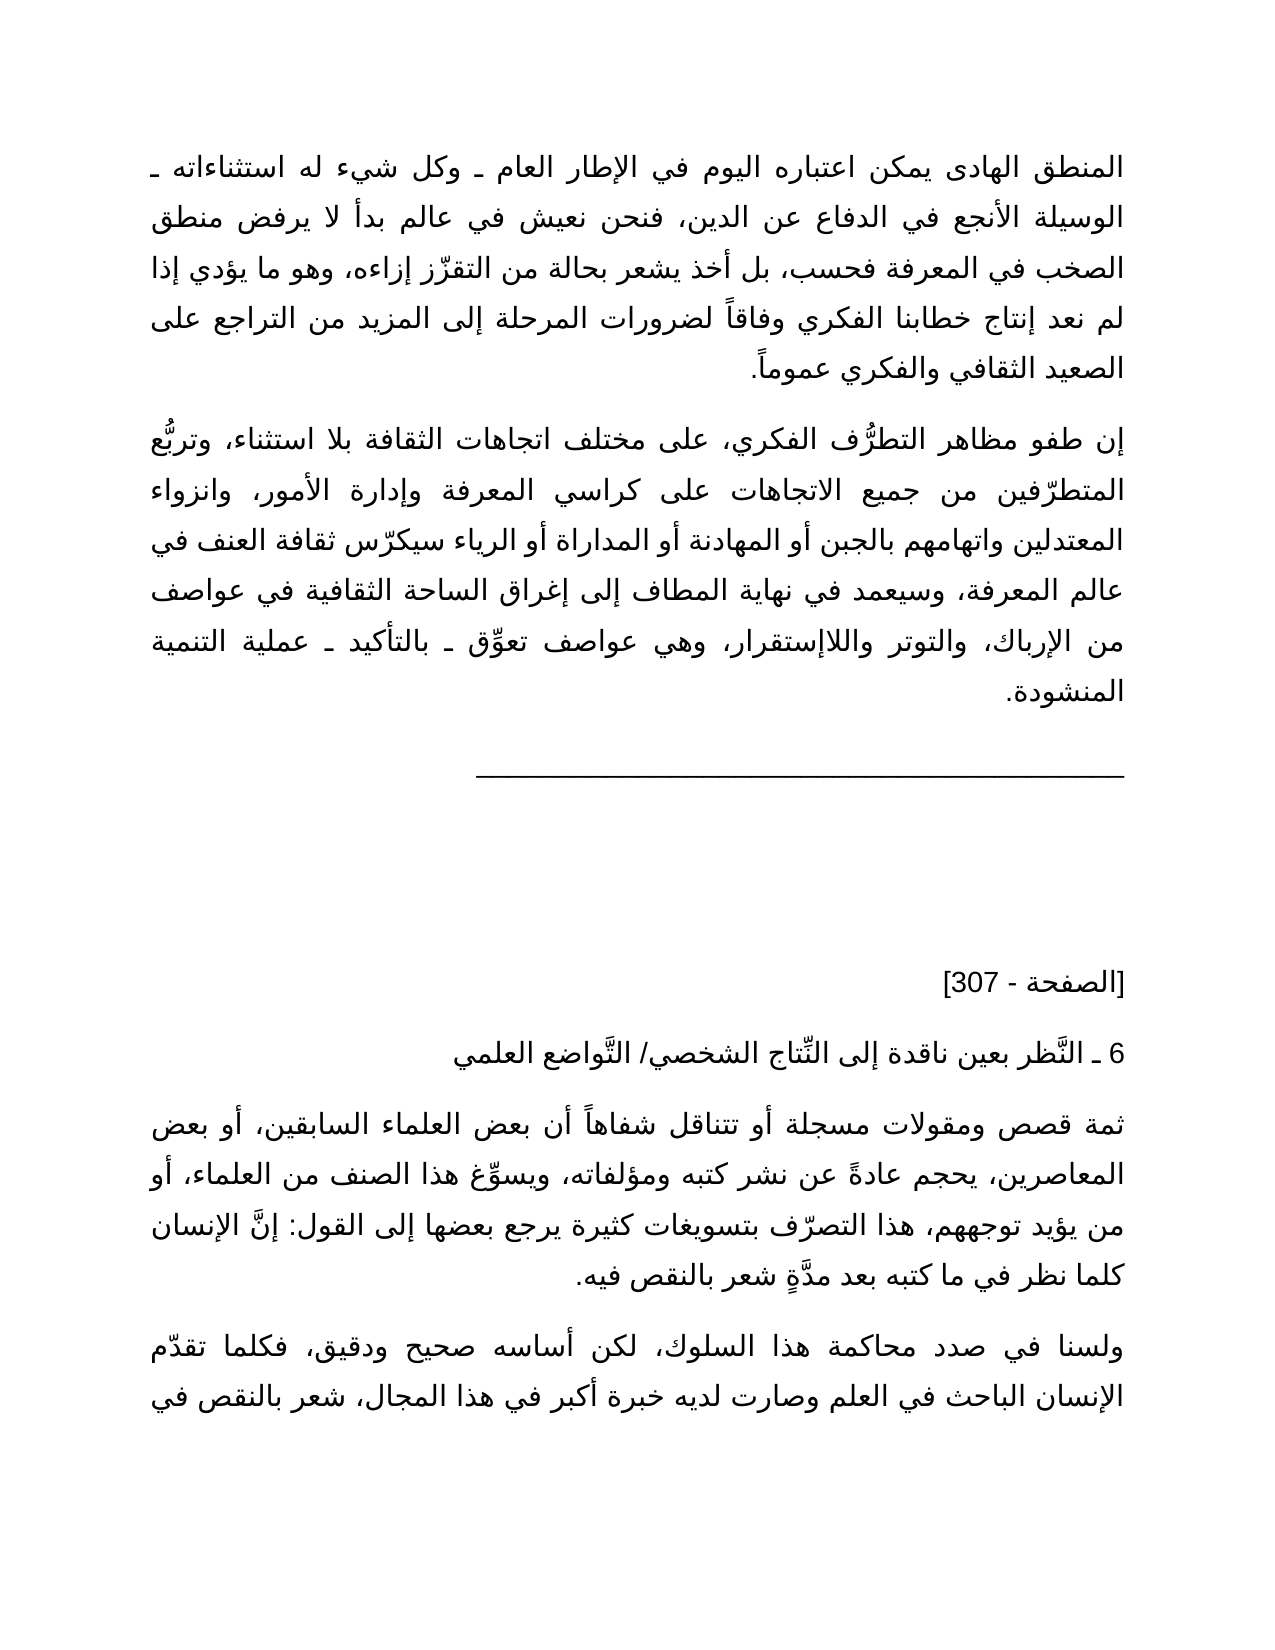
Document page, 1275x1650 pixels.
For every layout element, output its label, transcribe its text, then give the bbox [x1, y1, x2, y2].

text ثمة قصص ومقولات مسجلة أو تتناقل شفاهاً أن بعض العلماء السابقين، أو بعض المعاصرين، يحجم عادةً عن نشر كتبه ومؤلفاته، ويسوِّغ هذا الصنف من العلماء، أو من يؤيد توجههم، هذا التصرّف بتسويغات كثيرة يرجع بعضها إلى القول: إنَّ الإنسان كلما نظر في ما كتبه بعد مدَّةٍ شعر بالنقص فيه. [150, 1107, 1125, 1292]
text ________________________________________ [150, 745, 1125, 779]
text إن طفو مظاهر التطرُّف الفكري، على مختلف اتجاهات الثقافة بلا استثناء، وتربُّع المتطرّفين من جميع الاتجاهات على كراسي المعرفة وإدارة الأمور، وانزواء المعتدلين واتهامهم بالجبن أو المهادنة أو المداراة أو الرياء سيكرّس ثقافة العنف في عالم المعرفة، وسيعمد في نهاية المطاف إلى إغراق الساحة الثقافية في عواصف من الإرباك، والتوتر واللاإستقرار، وهي عواصف تعوِّق ـ بالتأكيد ـ عملية التنمية المنشودة. [150, 422, 1125, 707]
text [150, 150, 1125, 385]
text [150, 1329, 1125, 1413]
text [الصفحة - 307] [150, 965, 1125, 998]
text 6 ـ النَّظر بعين ناقدة إلى النِّتاج الشخصي/ التَّواضع العلمي [150, 1036, 1125, 1069]
